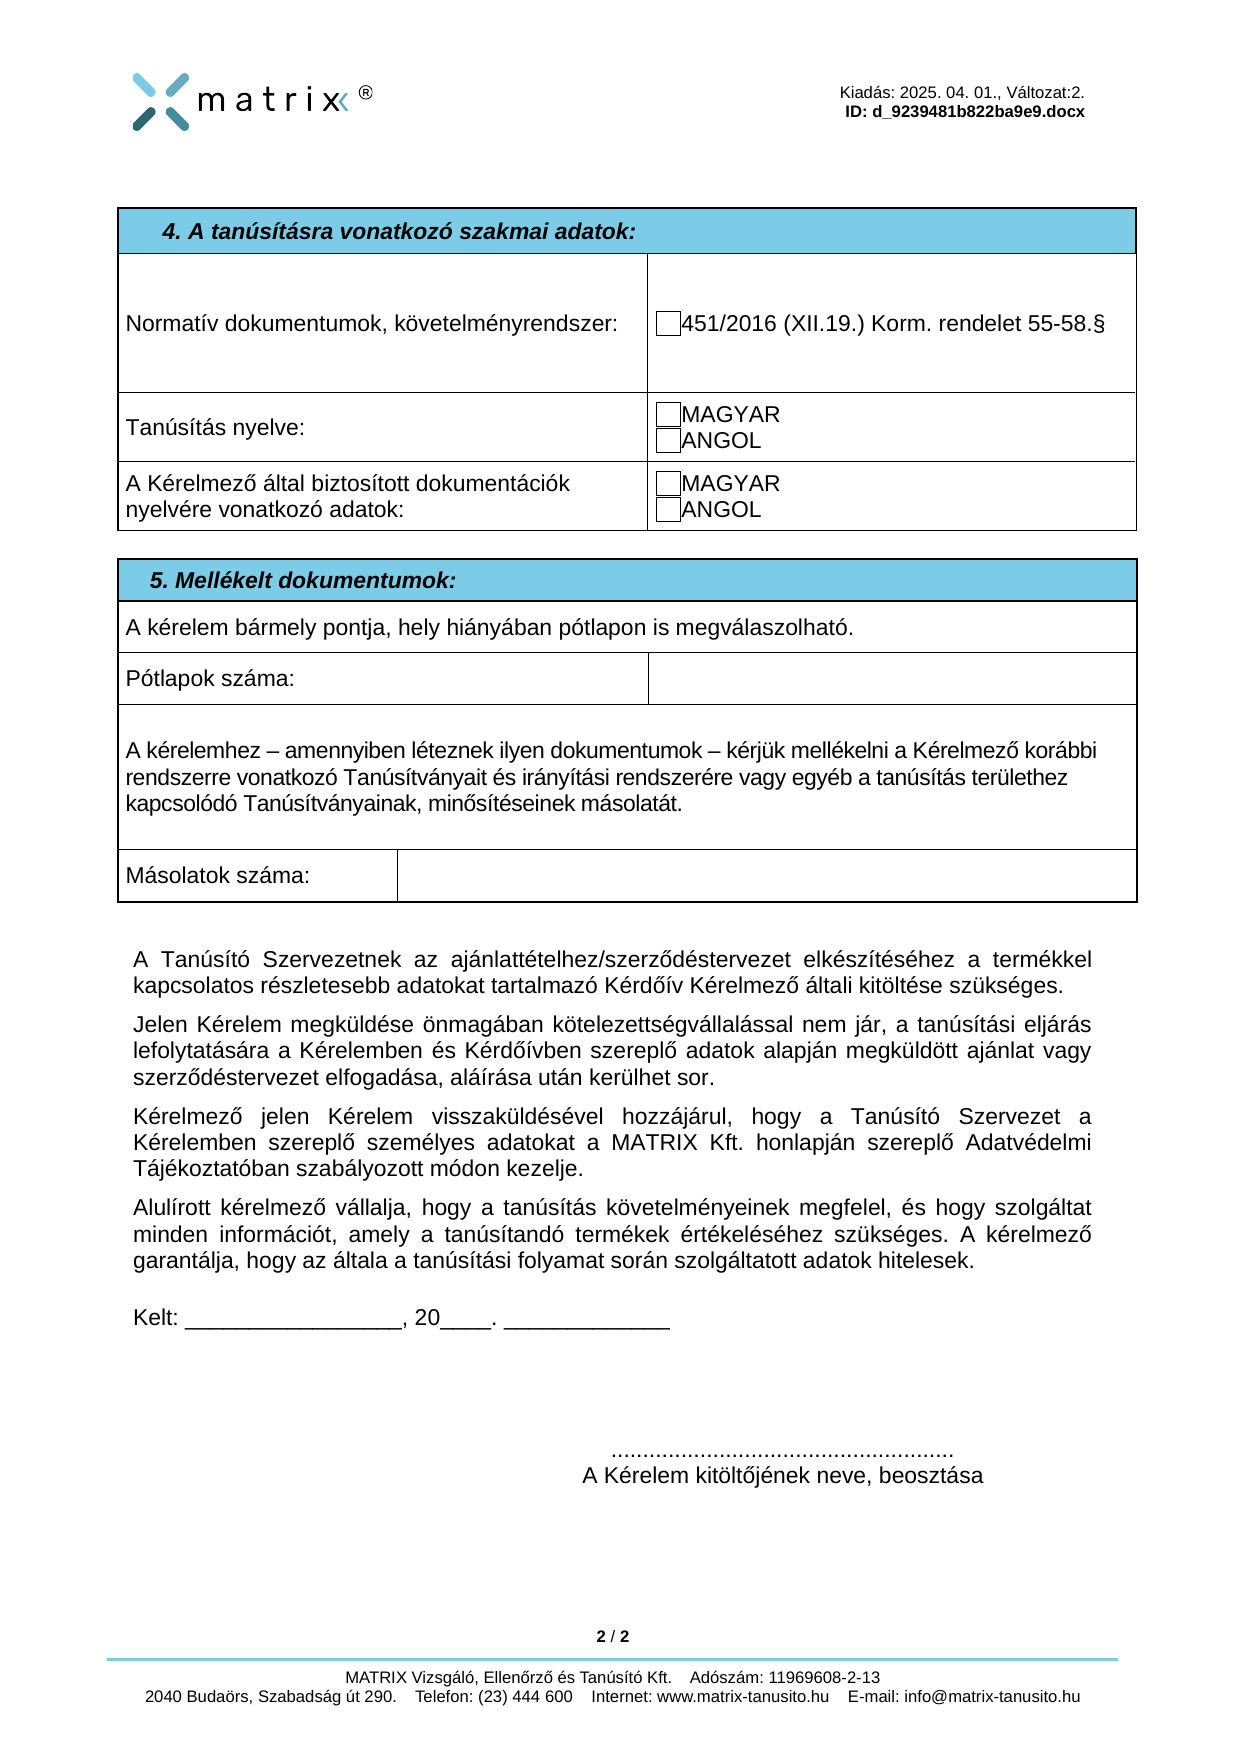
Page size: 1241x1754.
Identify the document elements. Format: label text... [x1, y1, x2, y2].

table_header 5. Mellékelt dokumentumok: [119, 560, 1136, 600]
table_cell Másolatok száma: [119, 850, 397, 901]
table_cell 451/2016 (XII.19.) Korm. rendelet 55-58.§ [648, 254, 1136, 392]
text Alulírott kérelmező vállalja, hogy a tanúsítás követelményeinek megfelel, és hogy szolgáltat minden információt, amely a tanúsítandó termékek értékeléséhez szükséges. A kérelmező garantálja, hogy az általa a tanúsítási folyamat során szolgáltatott adatok hitelesek. [133, 1194, 1092, 1273]
text Jelen Kérelem megküldése önmagában kötelezettségvállalással nem jár, a tanúsítási eljárás lefolytatására a Kérelemben és Kérdőívben szereplő adatok alapján megküldött ajánlat vagy szerződéstervezet elfogadása, aláírása után kerülhet sor. [133, 1011, 1092, 1090]
table_header 4. A tanúsításra vonatkozó szakmai adatok: [119, 209, 1135, 253]
text Kelt: _________________, 20____. _____________ [133, 1304, 1092, 1330]
table_cell A Kérelmező által biztosított dokumentációk nyelvére vonatkozó adatok: [119, 462, 647, 530]
table_cell [398, 850, 1136, 901]
table_cell Tanúsítás nyelve: [119, 393, 647, 461]
text A Kérelem kitöltőjének neve, beosztása [133, 1462, 1092, 1488]
text A Tanúsító Szervezetnek az ajánlattételhez/szerződéstervezet elkészítéséhez a termékkel kapcsolatos részletesebb adatokat tartalmazó Kérdőív Kérelmező általi kitöltése szükséges. [133, 946, 1092, 999]
table_cell [649, 653, 1136, 704]
table_cell A kérelemhez – amennyiben léteznek ilyen dokumentumok – kérjük mellékelni a Kérelmező korábbi rendszerre vonatkozó Tanúsítványait és irányítási rendszerére vagy egyéb a tanúsítás területhez kapcsolódó Tanúsítványainak, minősítéseinek másolatát. [119, 705, 1136, 849]
table_cell A kérelem bármely pontja, hely hiányában pótlapon is megválaszolható. [119, 602, 1136, 652]
table_cell MAGYAR ANGOL [648, 461, 1136, 530]
table_cell MAGYAR ANGOL [648, 392, 1136, 461]
table_cell Pótlapok száma: [119, 653, 648, 704]
picture [132, 73, 373, 131]
text ...................................................... [133, 1436, 1092, 1462]
table_cell Normatív dokumentumok, követelményrendszer: [119, 254, 647, 392]
text Kérelmező jelen Kérelem visszaküldésével hozzájárul, hogy a Tanúsító Szervezet a Kérelemben szereplő személyes adatokat a MATRIX Kft. honlapján szereplő Adatvédelmi Tájékoztatóban szabályozott módon kezelje. [133, 1103, 1092, 1182]
